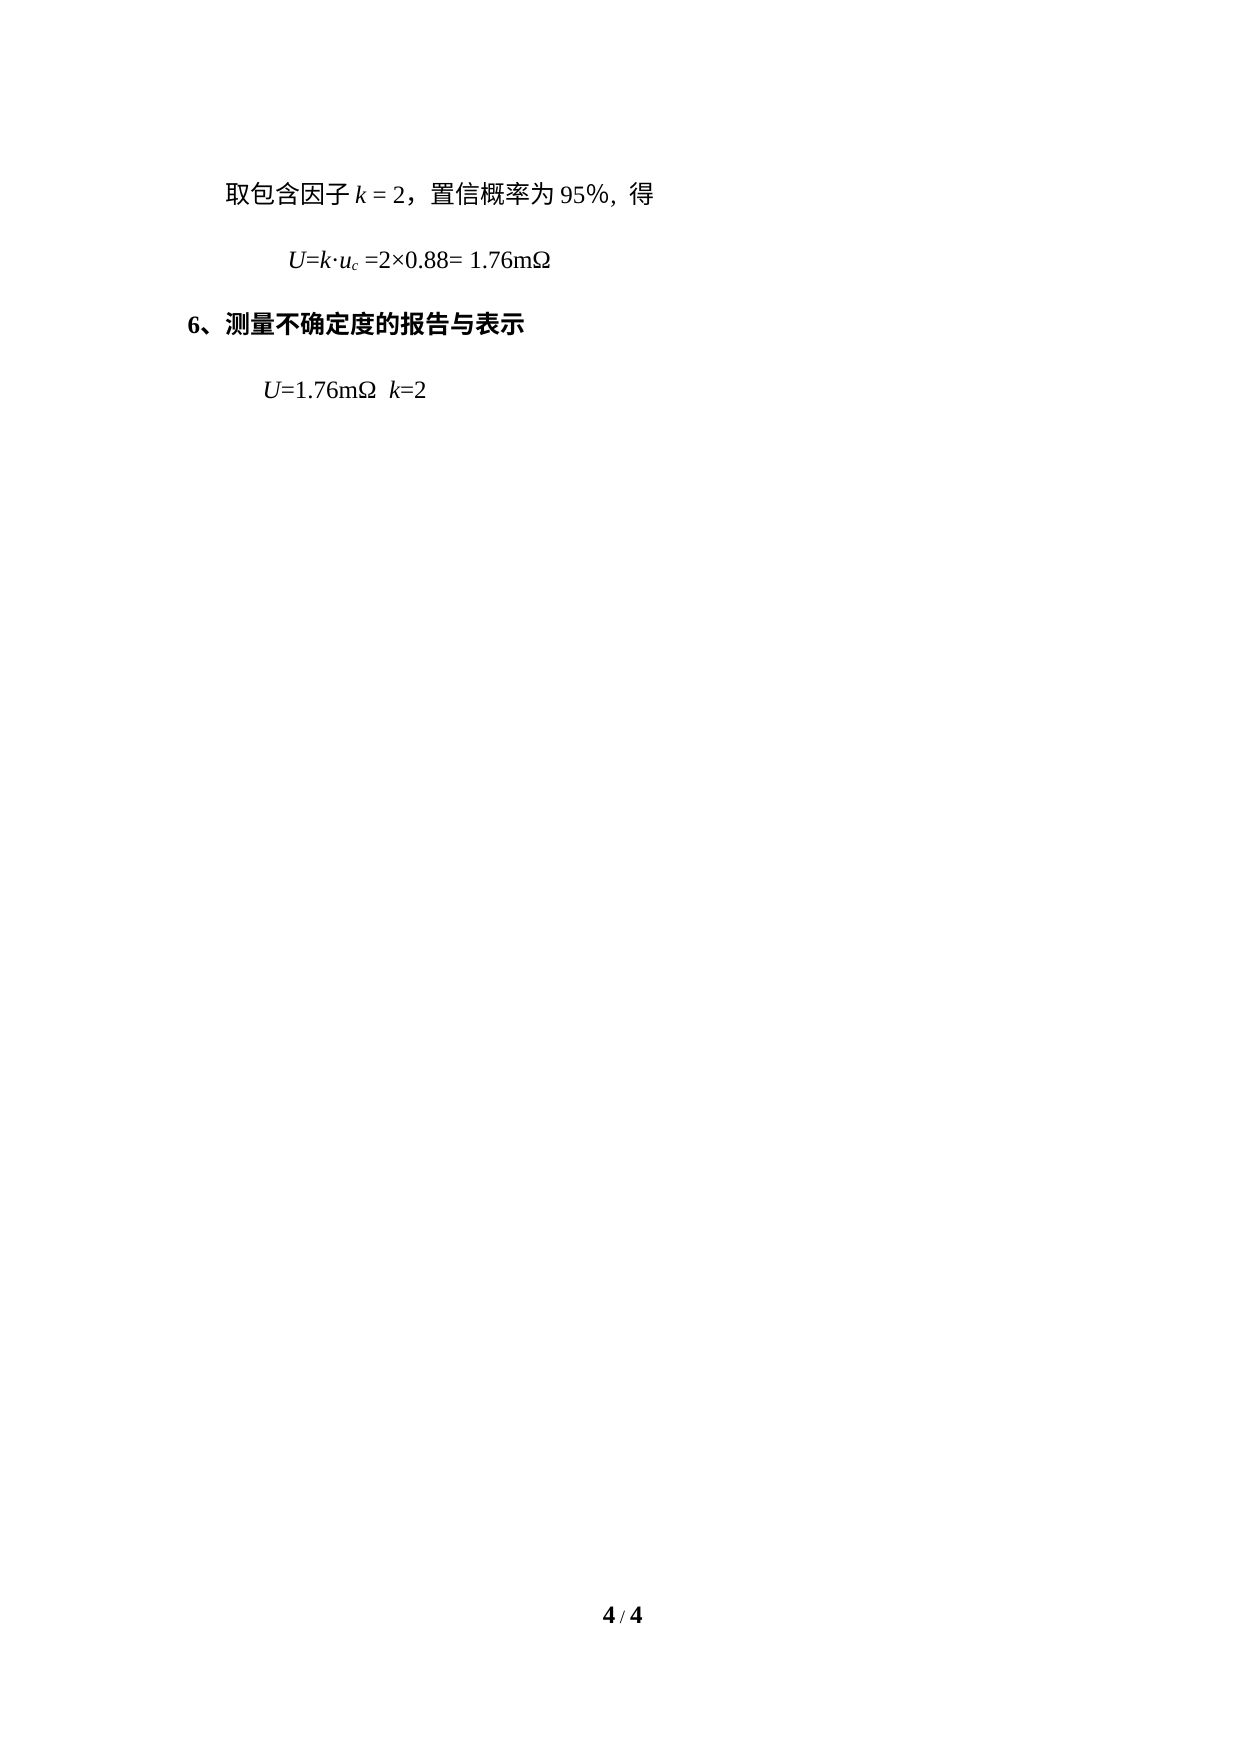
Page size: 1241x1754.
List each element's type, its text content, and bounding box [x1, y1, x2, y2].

text 6、测量不确定度的报告与表示 [187, 290, 1053, 355]
text 取包含因子k = 2，置信概率为95％, 得 [225, 160, 1053, 225]
text U=k·uc =2×0.88= 1.76mΩ [187, 243, 1053, 276]
text U=1.76mΩ k=2 [187, 373, 1053, 406]
